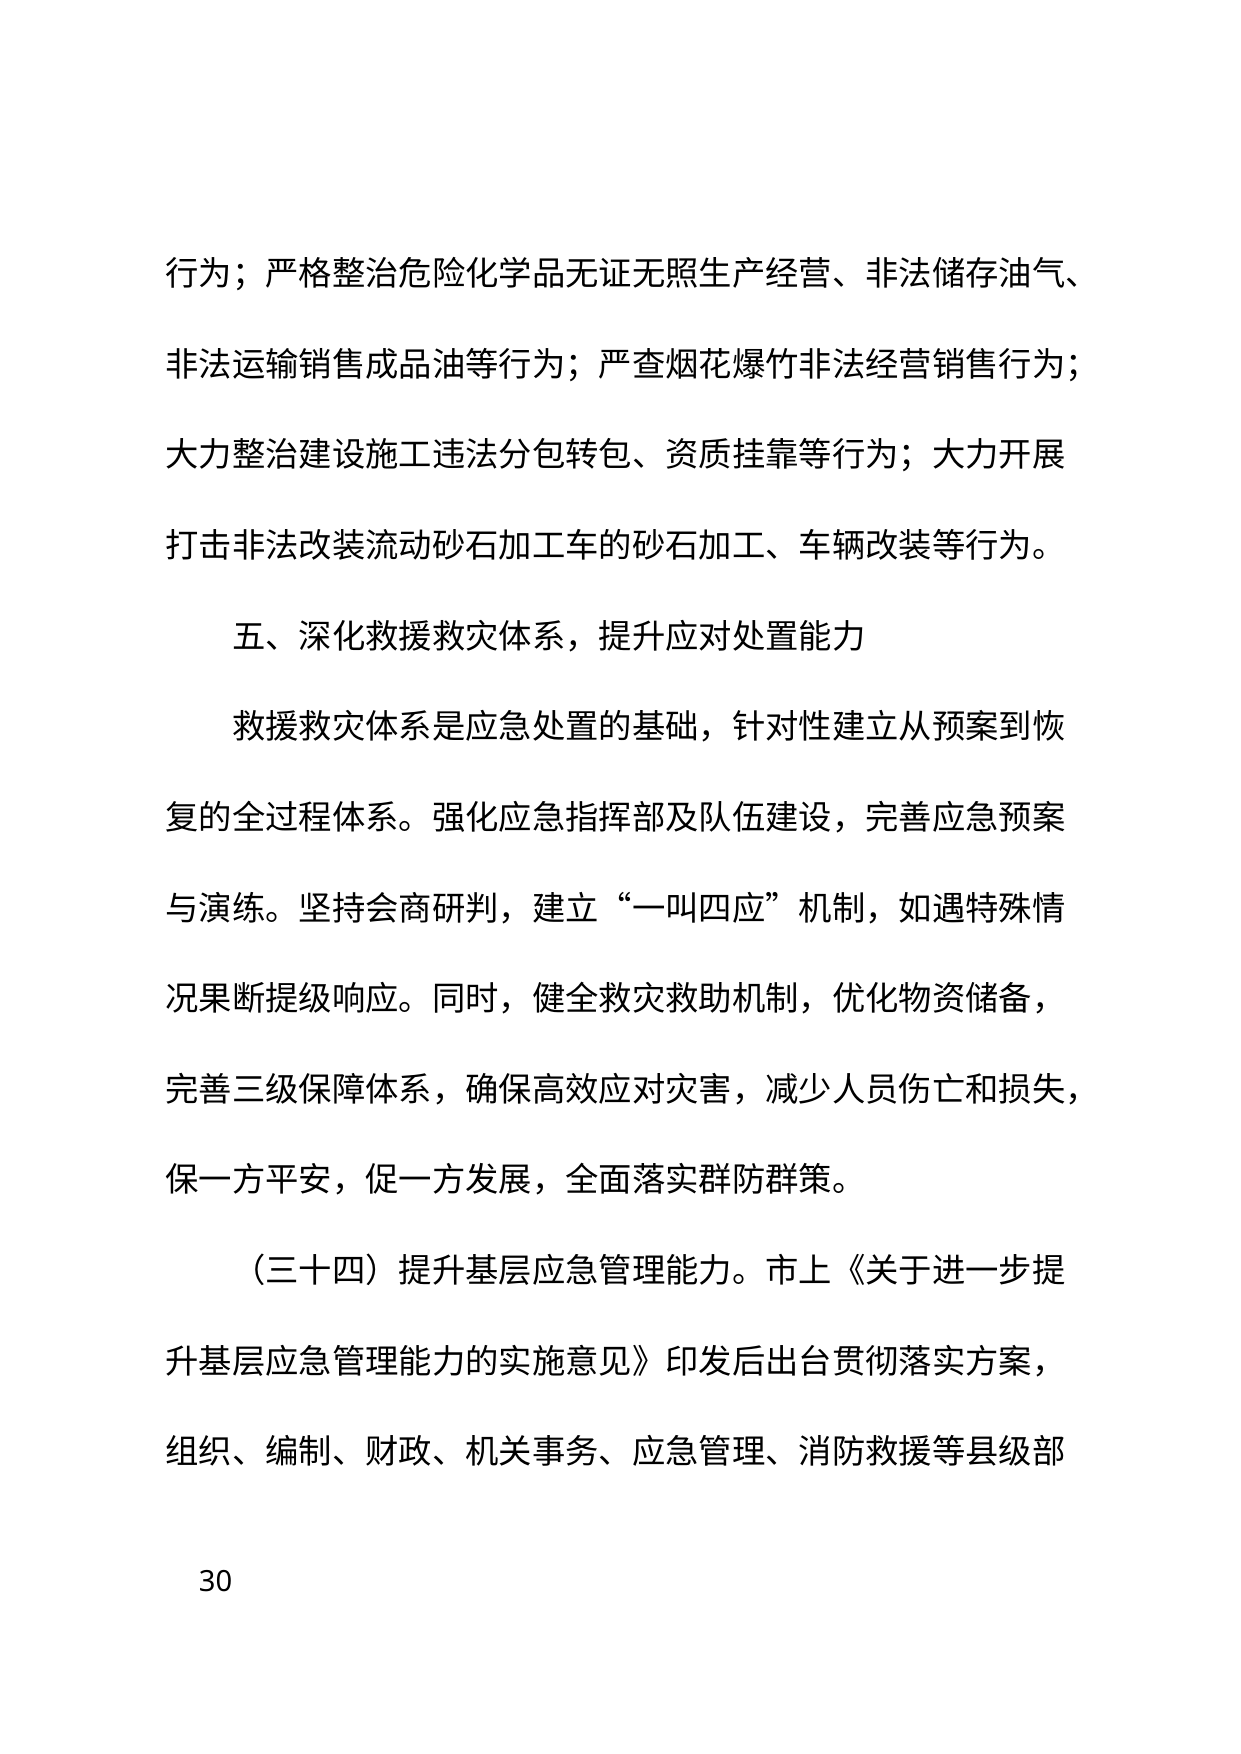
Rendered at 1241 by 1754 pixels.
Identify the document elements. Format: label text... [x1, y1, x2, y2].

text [165, 1223, 1087, 1494]
text 救援救灾体系是应急处置的基础，针对性建立从预案到恢复的全过程体系。强化应急指挥部及队伍建设，完善应急预案与演练。坚持会商研判，建立“一叫四应”机制，如遇特殊情况果断提级响应。同时，健全救灾救助机制，优化物资储备，完善三级保障体系，确保高效应对灾害，减少人员伤亡和损失，保一方平安，促一方发展，全面落实群防群策。 [165, 679, 1087, 1223]
text 五、深化救援救灾体系，提升应对处置能力 [165, 588, 1087, 679]
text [165, 226, 1087, 588]
